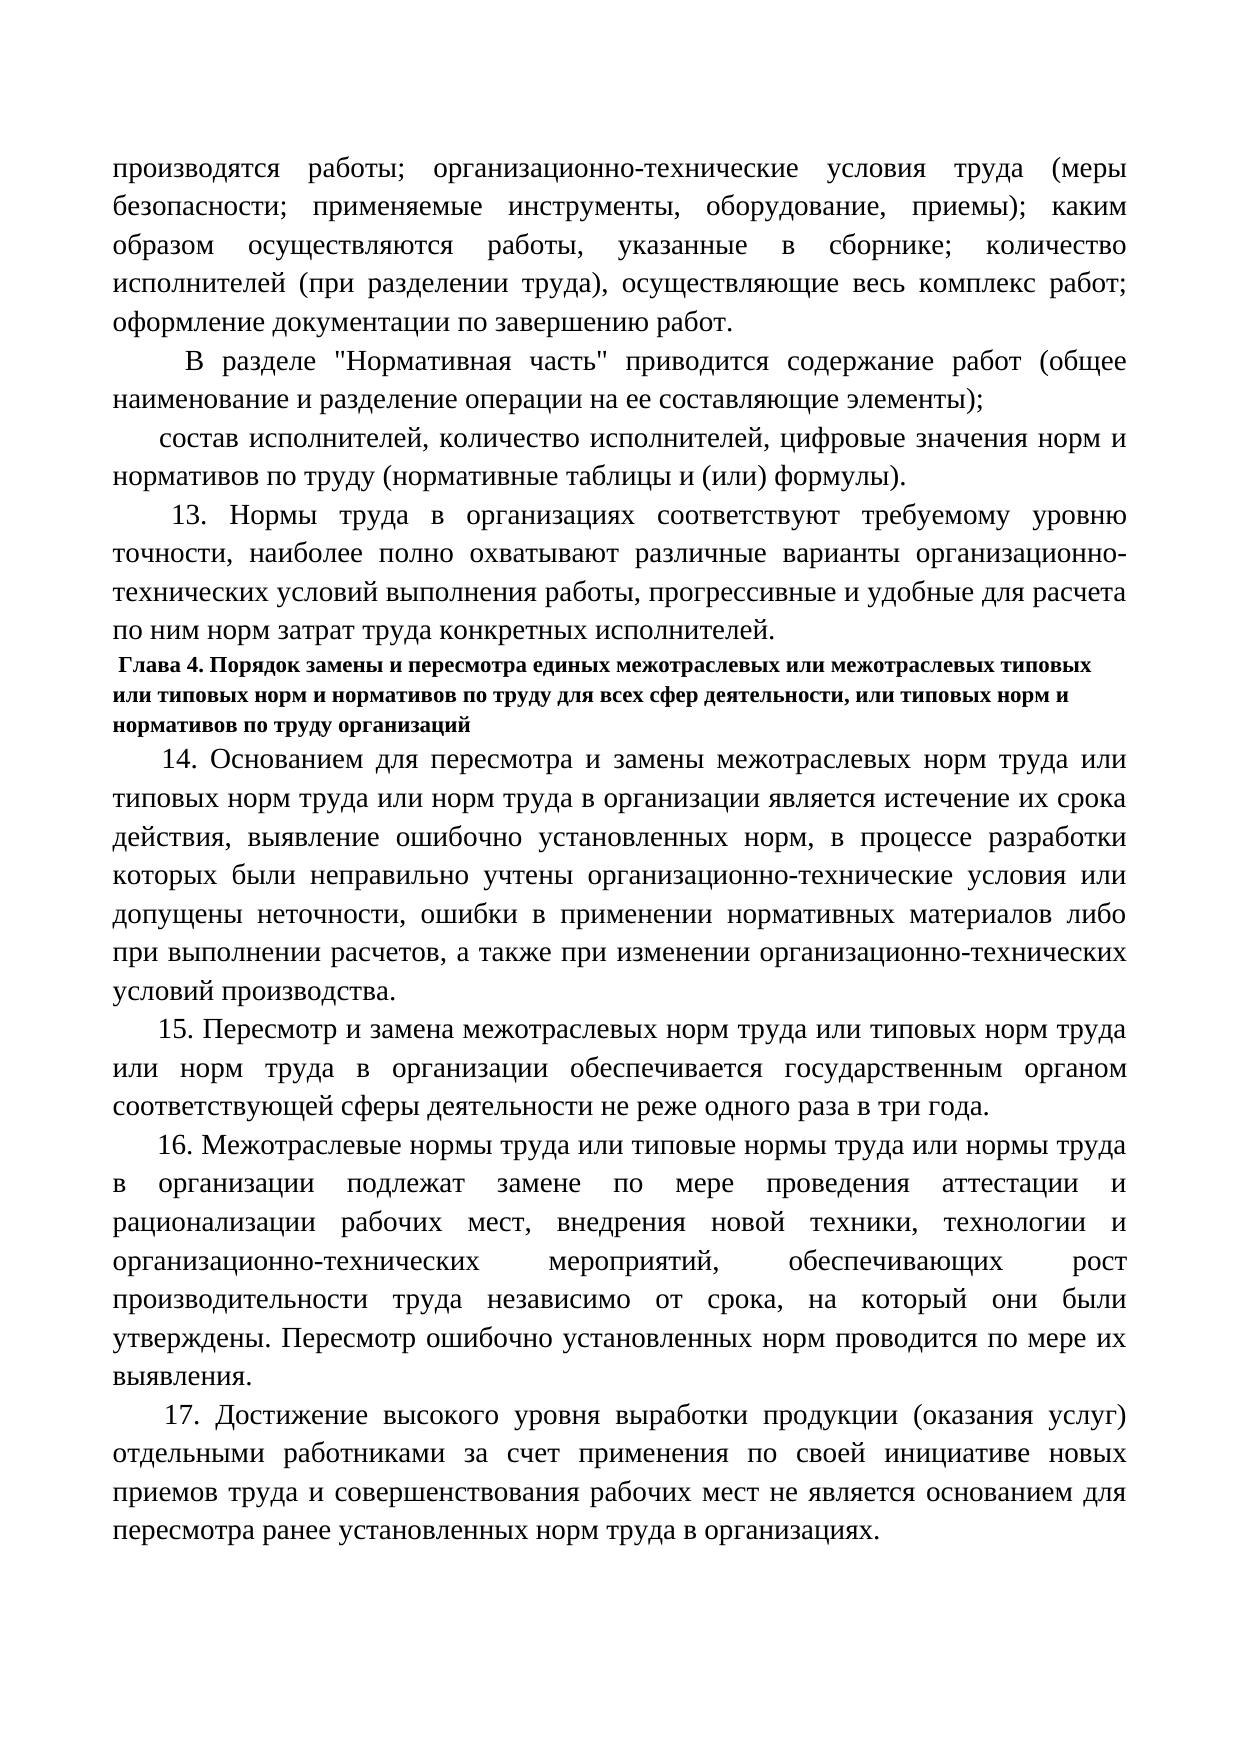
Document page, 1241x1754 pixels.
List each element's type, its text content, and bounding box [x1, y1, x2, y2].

text В разделе "Нормативная часть" приводится содержание работ (общее наименование и разделение операции на ее составляющие элементы); [112, 343, 1128, 415]
text 17. Достижение высокого уровня выработки продукции (оказания услуг) отдельными работниками за счет применения по своей инициативе новых приемов труда и совершенствования рабочих мест не является основанием для пересмотра ранее установленных норм труда в организациях. [112, 1397, 1128, 1546]
text 14. Основанием для пересмотра и замены межотраслевых норм труда или типовых норм труда или норм труда в организации является истечение их срока действия, выявление ошибочно установленных норм, в процессе разработки которых были неправильно учтены организационно-технические условия или допущены неточности, ошибки в применении нормативных материалов либо при выполнении расчетов, а также при изменении организационно-технических условий производства. [112, 742, 1128, 1006]
text Глава 4. Порядок замены и пересмотра единых межотраслевых или межотраслевых типовых или типовых норм и нормативов по труду для всех сфер деятельности, или типовых норм и нормативов по труду организаций [112, 651, 1128, 738]
text состав исполнителей, количество исполнителей, цифровые значения норм и нормативов по труду (нормативные таблицы и (или) формулы). [112, 420, 1128, 492]
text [112, 150, 1128, 338]
text 15. Пересмотр и замена межотраслевых норм труда или типовых норм труда или норм труда в организации обеспечивается государственным органом соответствующей сферы деятельности не реже одного раза в три года. [112, 1011, 1128, 1122]
text 13. Нормы труда в организациях соответствуют требуемому уровню точности, наиболее полно охватывают различные варианты организационно-технических условий выполнения работы, прогрессивные и удобные для расчета по ним норм затрат труда конкретных исполнителей. [112, 497, 1128, 646]
text 16. Межотраслевые нормы труда или типовые нормы труда или нормы труда в организации подлежат замене по мере проведения аттестации и рационализации рабочих мест, внедрения новой техники, технологии и организационно-технических мероприятий, обеспечивающих рост производительности труда независимо от срока, на который они были утверждены. Пересмотр ошибочно установленных норм проводится по мере их выявления. [112, 1127, 1128, 1392]
